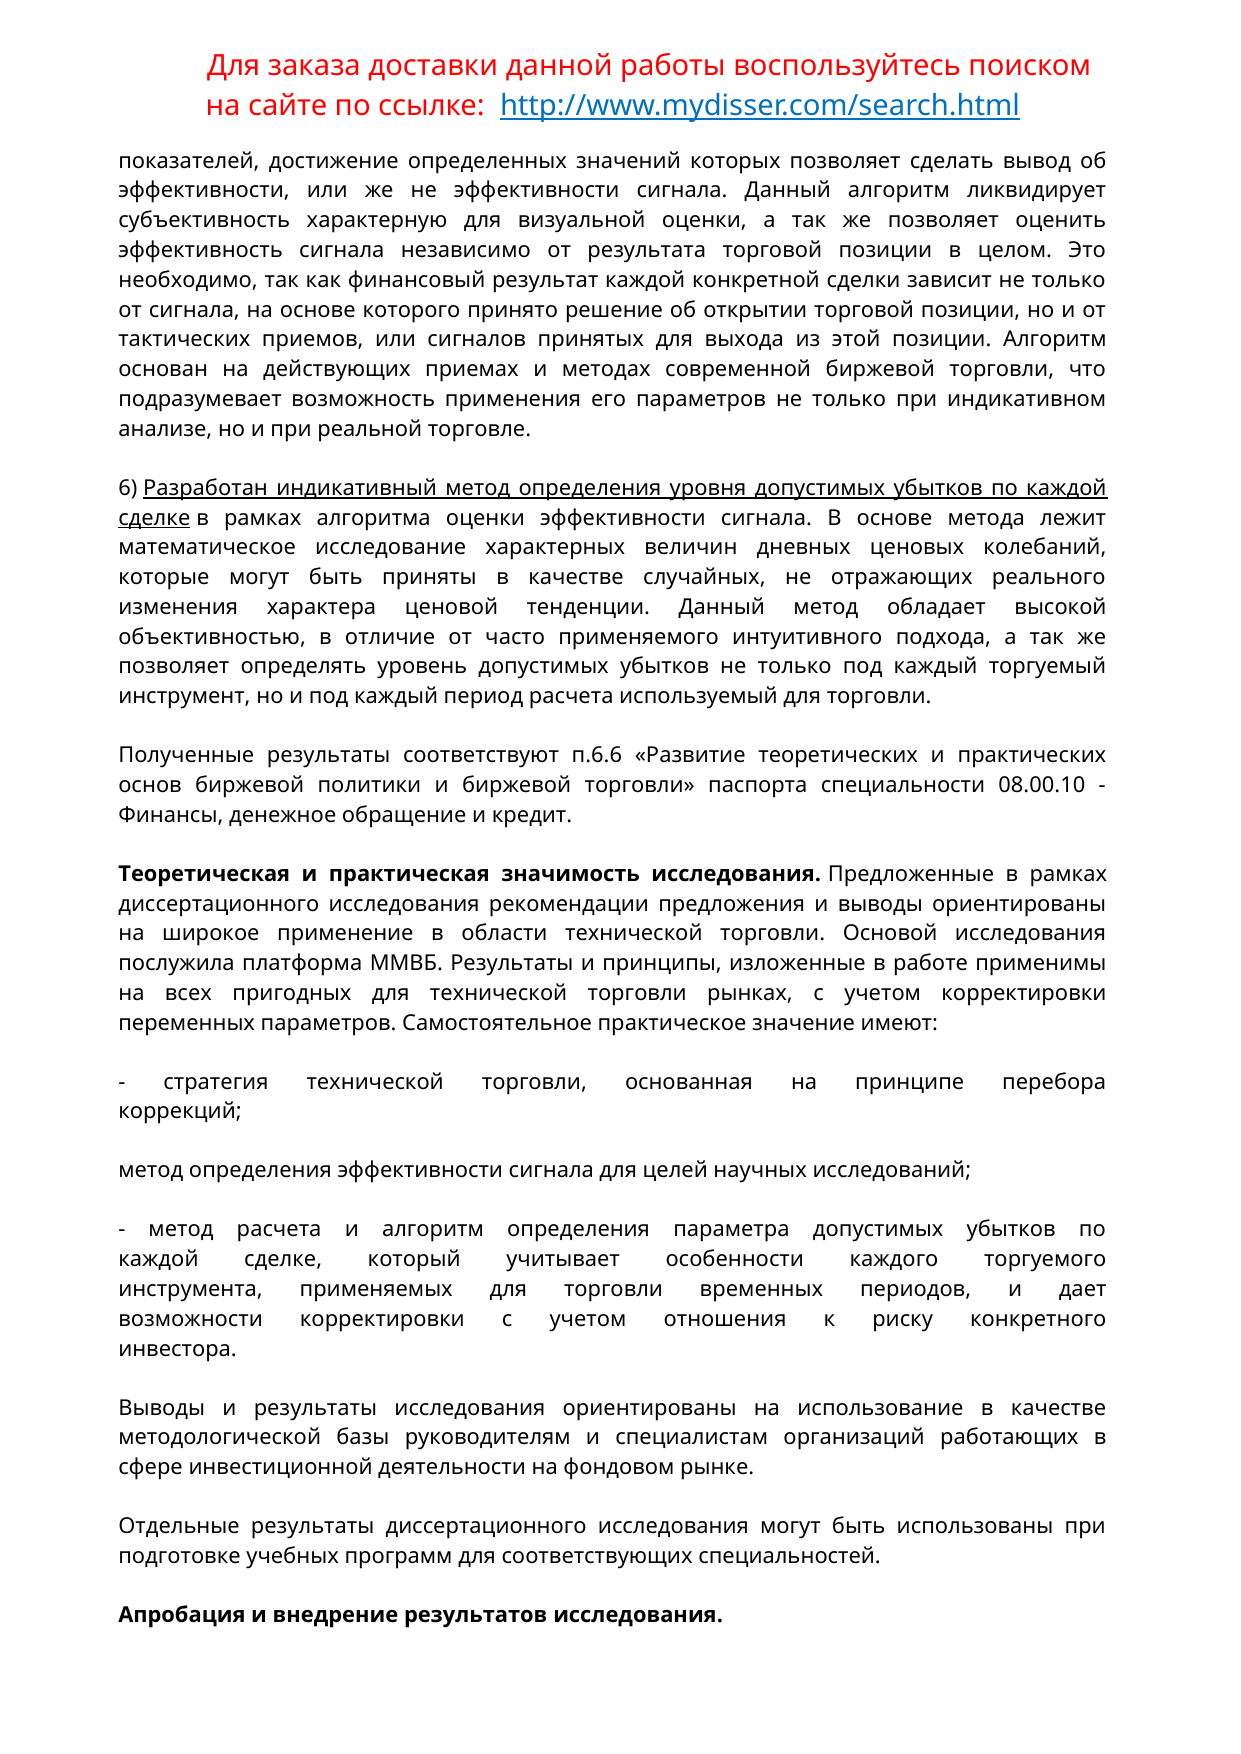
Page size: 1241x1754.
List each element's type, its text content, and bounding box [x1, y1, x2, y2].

text метод определения эффективности сигнала для целей научных исследований; [118, 1154, 1107, 1184]
text Отдельные результаты диссертационного исследования могут быть использованы при подготовке учебных программ для соответствующих специальностей. [118, 1510, 1107, 1569]
text показателей, достижение определенных значений которых позволяет сделать вывод об эффективности, или же не эффективности сигнала. Данный алгоритм ликвидирует субъективность характерную для визуальной оценки, а так же позволяет оценить эффективность сигнала независимо от результата торговой позиции в целом. Это необходимо, так как финансовый результат каждой конкретной сделки зависит не только от сигнала, на основе которого принято решение об открытии торговой позиции, но и от тактических приемов, или сигналов принятых для выхода из этой позиции. Алгоритм основан на действующих приемах и методах современной биржевой торговли, что подразумевает возможность применения его параметров не только при индикативном анализе, но и при реальной торговле. [118, 144, 1107, 442]
text Апробация и внедрение результатов исследования. [118, 1599, 1107, 1628]
text - метод расчета и алгоритм определения параметра допустимых убытков по каждой сделке, который учитывает особенности каждого торгуемого инструмента, применяемых для торговли временных периодов, и дает возможности корректировки с учетом отношения к риску конкретного инвестора. [118, 1213, 1107, 1362]
text - стратегия технической торговли, основанная на принципе перебора коррекций; [118, 1066, 1107, 1125]
text Полученные результаты соответствуют п.6.6 «Развитие теоретических и практических основ биржевой политики и биржевой торговли» паспорта специальности 08.00.10 - Финансы, денежное обращение и кредит. [118, 739, 1107, 828]
text Теоретическая и практическая значимость исследования. Предложенные в рамках диссертационного исследования рекомендации предложения и выводы ориентированы на широкое применение в области технической торговли. Основой исследования послужила платформа ММВБ. Результаты и принципы, изложенные в работе применимы на всех пригодных для технической торговли рынках, с учетом корректировки переменных параметров. Самостоятельное практическое значение имеют: [118, 858, 1107, 1036]
text Выводы и результаты исследования ориентированы на использование в качестве методологической базы руководителям и специалистам организаций работающих в сфере инвестиционной деятельности на фондовом рынке. [118, 1391, 1107, 1481]
text 6) Разработан индикативный метод определения уровня допустимых убытков по каждой сделке в рамках алгоритма оценки эффективности сигнала. В основе метода лежит математическое исследование характерных величин дневных ценовых колебаний, которые могут быть приняты в качестве случайных, не отражающих реального изменения характера ценовой тенденции. Данный метод обладает высокой объективностью, в отличие от часто применяемого интуитивного подхода, а так же позволяет определять уровень допустимых убытков не только под каждый торгуемый инструмент, но и под каждый период расчета используемый для торговли. [118, 472, 1107, 710]
